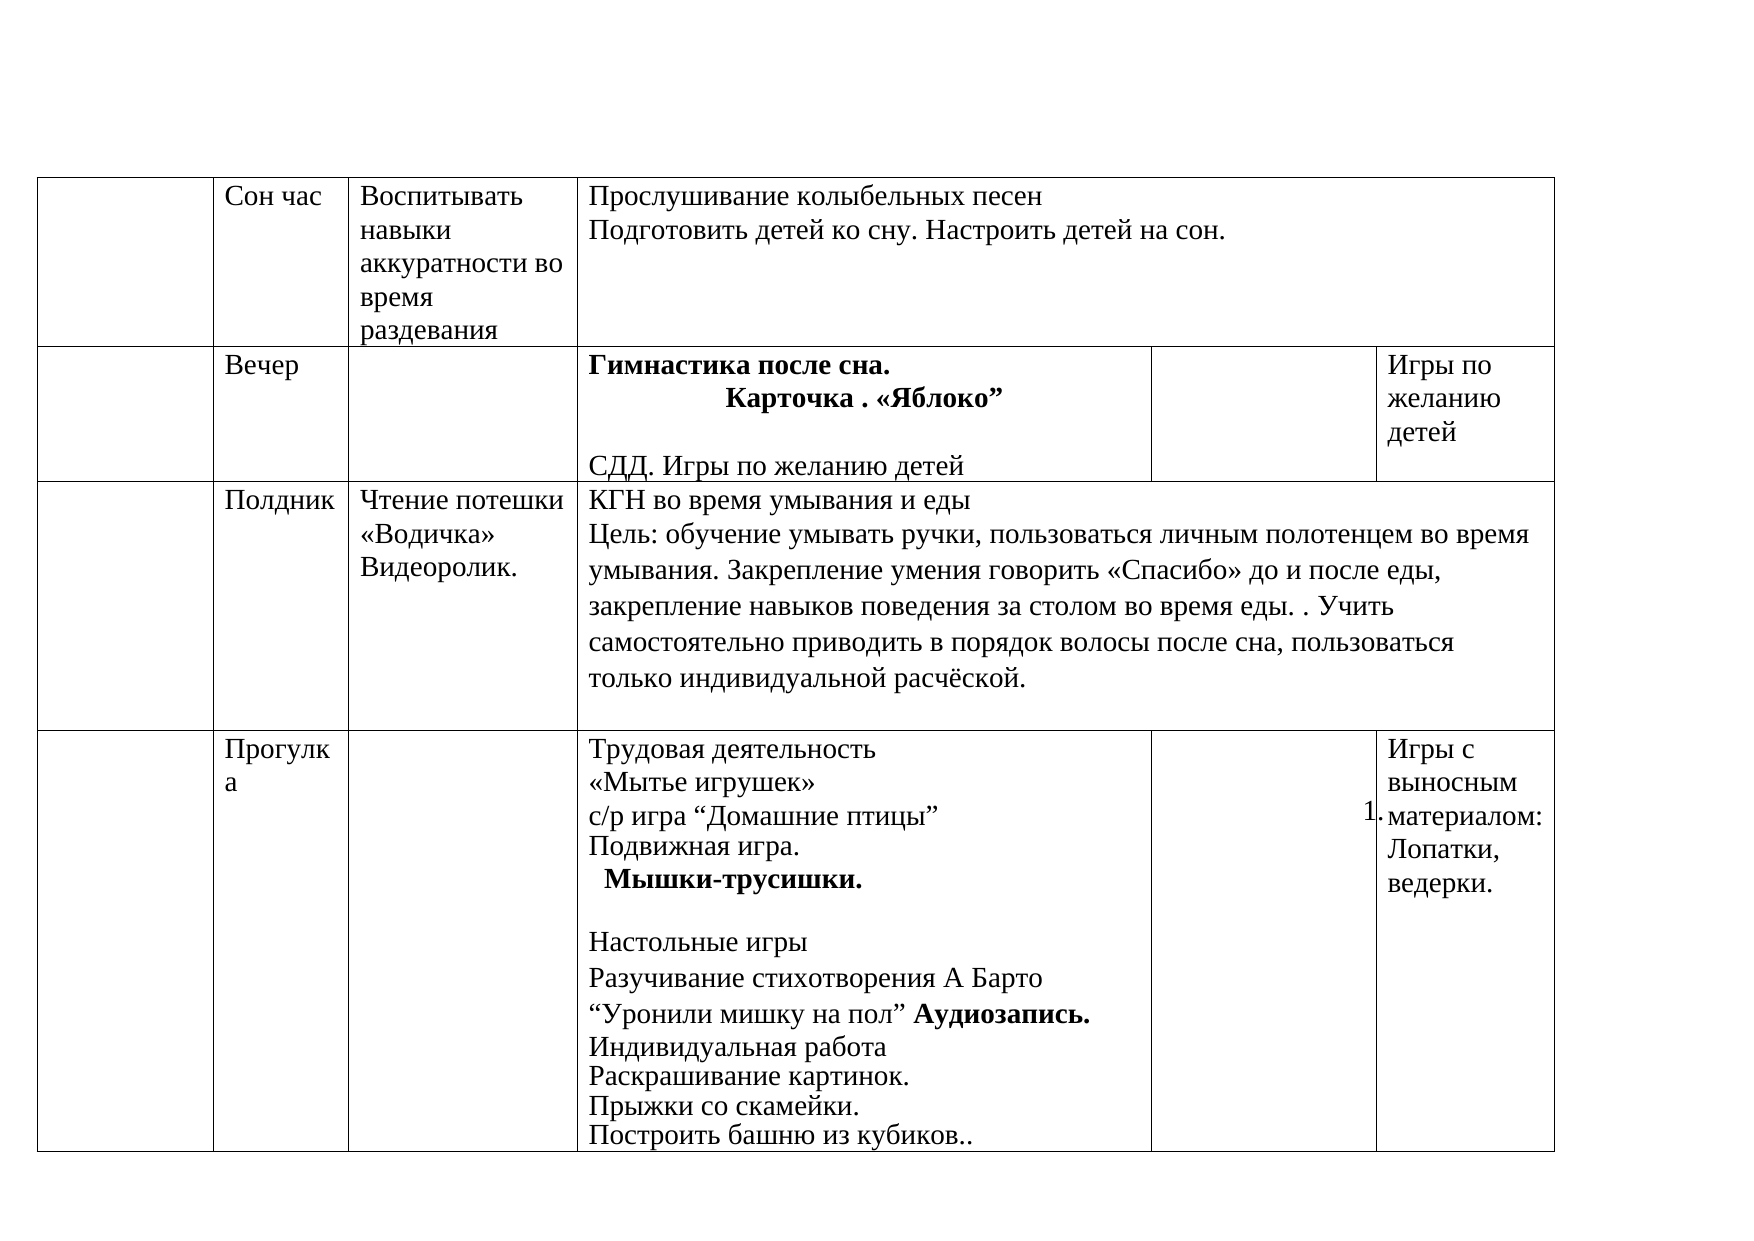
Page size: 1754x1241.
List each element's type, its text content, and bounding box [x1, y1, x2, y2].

table_cell Чтение потешки «Водичка» Видеоролик. [349, 482, 577, 730]
table_cell КГН во время умывания и еды Цель: обучение умывать ручки, пользоваться личным полотенцем во время умывания. Закрепление умения говорить «Спасибо» до и после еды, закрепление навыков поведения за столом во время еды. . Учить самостоятельно приводить в порядок волосы после сна, пользоваться только индивидуальной расчёской. [578, 482, 1554, 730]
table_cell Игры по желанию детей [1377, 347, 1554, 481]
table_cell [1152, 347, 1376, 481]
table_cell [349, 731, 577, 1151]
table_cell Вечер [214, 347, 348, 481]
table_cell Воспитывать навыки аккуратности во время раздевания [349, 178, 577, 346]
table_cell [578, 731, 1151, 1151]
table_cell Игра «Большие [1152, 731, 1376, 1151]
table_cell Прогулка [214, 731, 348, 1151]
table_cell Сон час [214, 178, 348, 346]
table_cell [38, 482, 213, 730]
table_cell Гимнастика после сна. Карточка . «Яблоко” СДД. Игры по желанию детей [578, 347, 1151, 481]
table_cell [38, 178, 213, 346]
table_cell [38, 347, 213, 481]
table_cell Полдник [214, 482, 348, 730]
table_cell [38, 731, 213, 1151]
table_cell [349, 347, 577, 481]
table_cell Прослушивание колыбельных песен Подготовить детей ко сну. Настроить детей на сон. [578, 178, 1554, 346]
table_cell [1377, 731, 1554, 1151]
